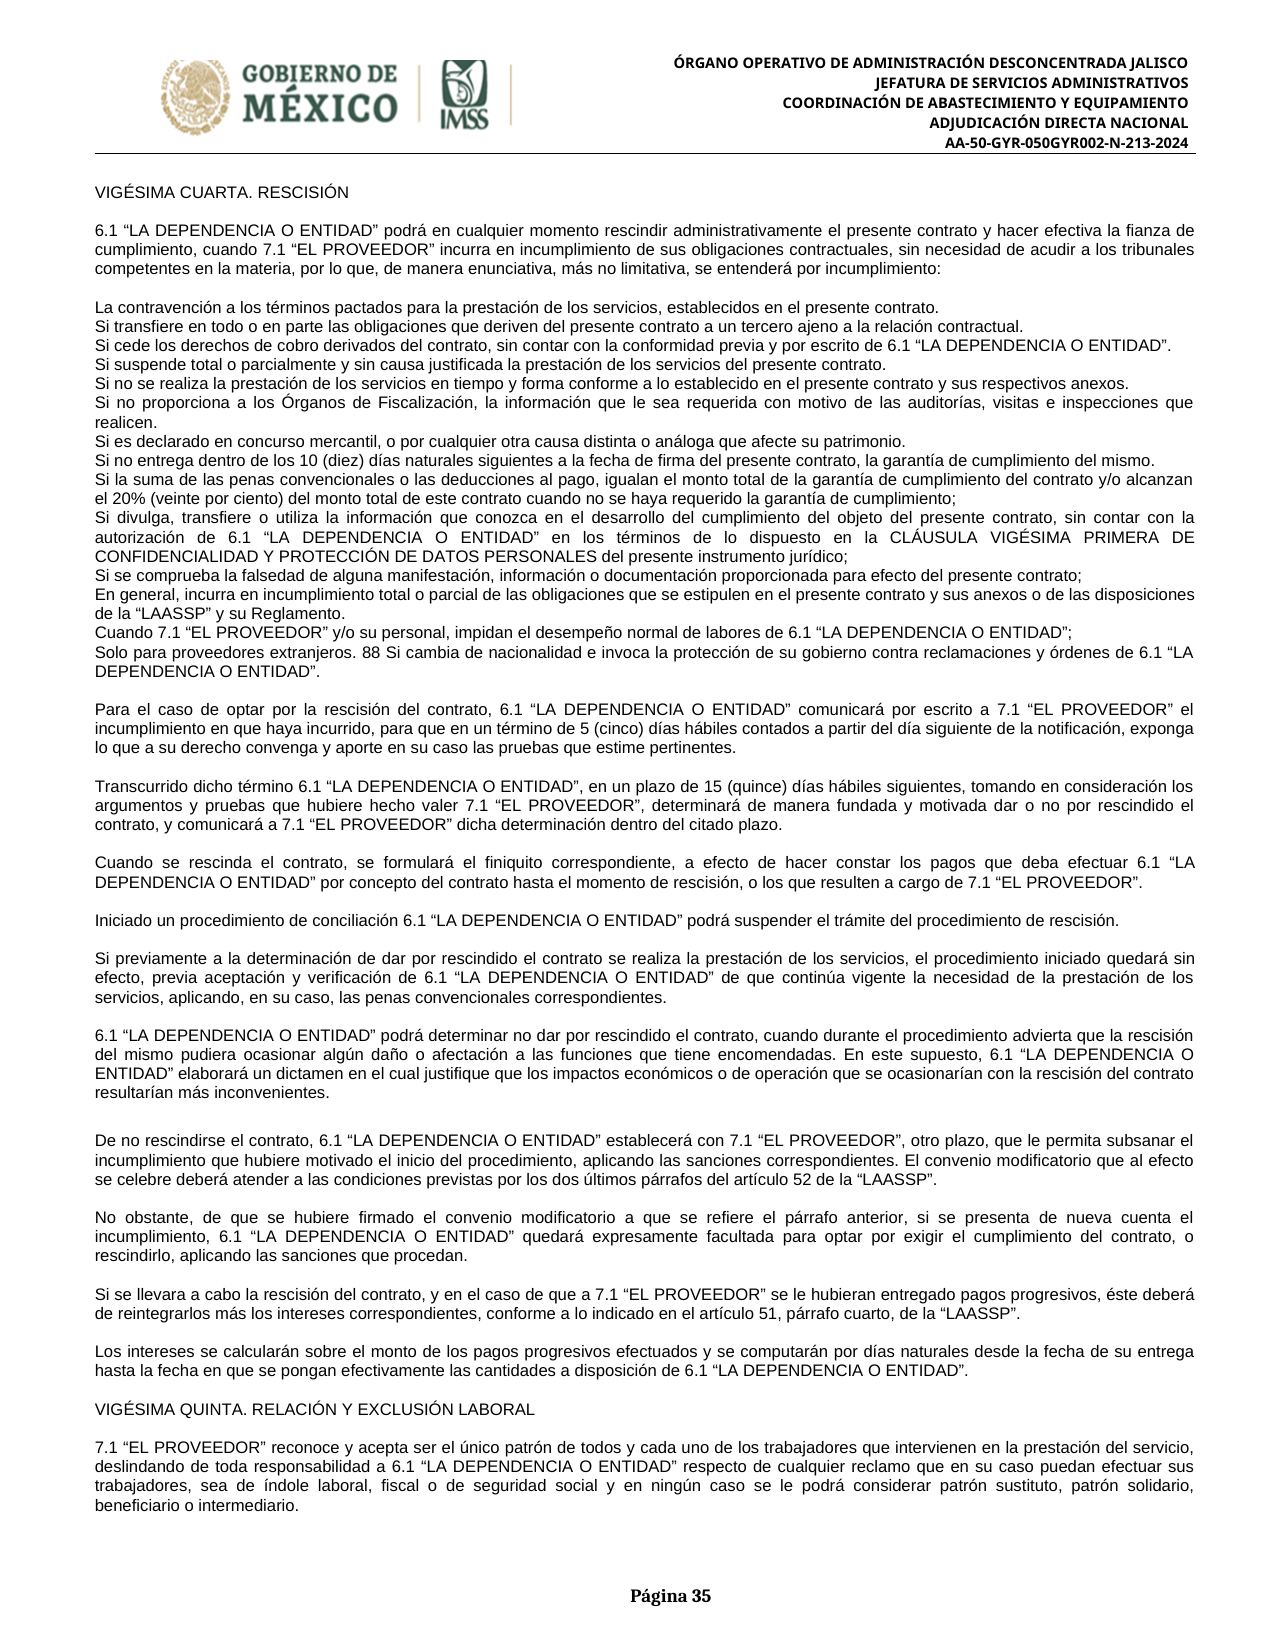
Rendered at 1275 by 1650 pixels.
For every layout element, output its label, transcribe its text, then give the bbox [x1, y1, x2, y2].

text 6.1 “LA DEPENDENCIA O ENTIDAD” podrá en cualquier momento rescindir administrativamente el presente contrato y hacer efectiva la fianza de cumplimiento, cuando 7.1 “EL PROVEEDOR” incurra en incumplimiento de sus obligaciones contractuales, sin necesidad de acudir a los tribunales competentes en la materia, por lo que, de manera enunciativa, más no limitativa, se entenderá por incumplimiento: [94, 221, 1196, 278]
text 6.1 “LA DEPENDENCIA O ENTIDAD” podrá determinar no dar por rescindido el contrato, cuando durante el procedimiento advierta que la rescisión del mismo pudiera ocasionar algún daño o afectación a las funciones que tiene encomendadas. En este supuesto, 6.1 “LA DEPENDENCIA O ENTIDAD” elaborará un dictamen en el cual justifique que los impactos económicos o de operación que se ocasionarían con la rescisión del contrato resultarían más inconvenientes. [94, 1026, 1196, 1102]
text En general, incurra en incumplimiento total o parcial de las obligaciones que se estipulen en el presente contrato y sus anexos o de las disposiciones de la “LAASSP” y su Reglamento. [94, 585, 1196, 623]
picture [152, 60, 526, 146]
text Si no proporciona a los Órganos de Fiscalización, la información que le sea requerida con motivo de las auditorías, visitas e inspecciones que realicen. [94, 393, 1196, 432]
text 7.1 “EL PROVEEDOR” reconoce y acepta ser el único patrón de todos y cada uno de los trabajadores que intervienen en la prestación del servicio, deslindando de toda responsabilidad a 6.1 “LA DEPENDENCIA O ENTIDAD” respecto de cualquier reclamo que en su caso puedan efectuar sus trabajadores, sea de índole laboral, fiscal o de seguridad social y en ningún caso se le podrá considerar patrón sustituto, patrón solidario, beneficiario o intermediario. [94, 1438, 1196, 1514]
text Si divulga, transfiere o utiliza la información que conozca en el desarrollo del cumplimiento del objeto del presente contrato, sin contar con la autorización de 6.1 “LA DEPENDENCIA O ENTIDAD” en los términos de lo dispuesto en la CLÁUSULA VIGÉSIMA PRIMERA DE CONFIDENCIALIDAD Y PROTECCIÓN DE DATOS PERSONALES del presente instrumento jurídico; [94, 508, 1196, 566]
text De no rescindirse el contrato, 6.1 “LA DEPENDENCIA O ENTIDAD” establecerá con 7.1 “EL PROVEEDOR”, otro plazo, que le permita subsanar el incumplimiento que hubiere motivado el inicio del procedimiento, aplicando las sanciones correspondientes. El convenio modificatorio que al efecto se celebre deberá atender a las condiciones previstas por los dos últimos párrafos del artículo 52 de la “LAASSP”. [94, 1131, 1196, 1189]
text Los intereses se calcularán sobre el monto de los pagos progresivos efectuados y se computarán por días naturales desde la fecha de su entrega hasta la fecha en que se pongan efectivamente las cantidades a disposición de 6.1 “LA DEPENDENCIA O ENTIDAD”. [94, 1342, 1196, 1380]
text La contravención a los términos pactados para la prestación de los servicios, establecidos en el presente contrato. [94, 297, 1196, 317]
text Si no se realiza la prestación de los servicios en tiempo y forma conforme a lo establecido en el presente contrato y sus respectivos anexos. [94, 374, 1196, 393]
text Iniciado un procedimiento de conciliación 6.1 “LA DEPENDENCIA O ENTIDAD” podrá suspender el trámite del procedimiento de rescisión. [94, 911, 1196, 930]
text Si es declarado en concurso mercantil, o por cualquier otra causa distinta o análoga que afecte su patrimonio. [94, 432, 1196, 451]
text Para el caso de optar por la rescisión del contrato, 6.1 “LA DEPENDENCIA O ENTIDAD” comunicará por escrito a 7.1 “EL PROVEEDOR” el incumplimiento en que haya incurrido, para que en un término de 5 (cinco) días hábiles contados a partir del día siguiente de la notificación, exponga lo que a su derecho convenga y aporte en su caso las pruebas que estime pertinentes. [94, 700, 1196, 757]
text VIGÉSIMA QUINTA. RELACIÓN Y EXCLUSIÓN LABORAL [94, 1399, 1196, 1419]
text Si previamente a la determinación de dar por rescindido el contrato se realiza la prestación de los servicios, el procedimiento iniciado quedará sin efecto, previa aceptación y verificación de 6.1 “LA DEPENDENCIA O ENTIDAD” de que continúa vigente la necesidad de la prestación de los servicios, aplicando, en su caso, las penas convencionales correspondientes. [94, 949, 1196, 1007]
text Cuando 7.1 “EL PROVEEDOR” y/o su personal, impidan el desempeño normal de labores de 6.1 “LA DEPENDENCIA O ENTIDAD”; [94, 623, 1196, 642]
text Cuando se rescinda el contrato, se formulará el finiquito correspondiente, a efecto de hacer constar los pagos que deba efectuar 6.1 “LA DEPENDENCIA O ENTIDAD” por concepto del contrato hasta el momento de rescisión, o los que resulten a cargo de 7.1 “EL PROVEEDOR”. [94, 853, 1196, 892]
text Si transfiere en todo o en parte las obligaciones que deriven del presente contrato a un tercero ajeno a la relación contractual. [94, 317, 1196, 336]
text Solo para proveedores extranjeros. 88 Si cambia de nacionalidad e invoca la protección de su gobierno contra reclamaciones y órdenes de 6.1 “LA DEPENDENCIA O ENTIDAD”. [94, 642, 1196, 681]
text Si cede los derechos de cobro derivados del contrato, sin contar con la conformidad previa y por escrito de 6.1 “LA DEPENDENCIA O ENTIDAD”. [94, 336, 1196, 355]
text No obstante, de que se hubiere firmado el convenio modificatorio a que se refiere el párrafo anterior, si se presenta de nueva cuenta el incumplimiento, 6.1 “LA DEPENDENCIA O ENTIDAD” quedará expresamente facultada para optar por exigir el cumplimiento del contrato, o rescindirlo, aplicando las sanciones que procedan. [94, 1208, 1196, 1265]
text Transcurrido dicho término 6.1 “LA DEPENDENCIA O ENTIDAD”, en un plazo de 15 (quince) días hábiles siguientes, tomando en consideración los argumentos y pruebas que hubiere hecho valer 7.1 “EL PROVEEDOR”, determinará de manera fundada y motivada dar o no por rescindido el contrato, y comunicará a 7.1 “EL PROVEEDOR” dicha determinación dentro del citado plazo. [94, 777, 1196, 834]
text Si suspende total o parcialmente y sin causa justificada la prestación de los servicios del presente contrato. [94, 355, 1196, 374]
text Si se llevara a cabo la rescisión del contrato, y en el caso de que a 7.1 “EL PROVEEDOR” se le hubieran entregado pagos progresivos, éste deberá de reintegrarlos más los intereses correspondientes, conforme a lo indicado en el artículo 51, párrafo cuarto, de la “LAASSP”. [94, 1284, 1196, 1323]
text Si se comprueba la falsedad de alguna manifestación, información o documentación proporcionada para efecto del presente contrato; [94, 566, 1196, 585]
text Si la suma de las penas convencionales o las deducciones al pago, igualan el monto total de la garantía de cumplimiento del contrato y/o alcanzan el 20% (veinte por ciento) del monto total de este contrato cuando no se haya requerido la garantía de cumplimiento; [94, 470, 1196, 508]
text Si no entrega dentro de los 10 (diez) días naturales siguientes a la fecha de firma del presente contrato, la garantía de cumplimiento del mismo. [94, 451, 1196, 470]
text VIGÉSIMA CUARTA. RESCISIÓN [94, 182, 1196, 202]
